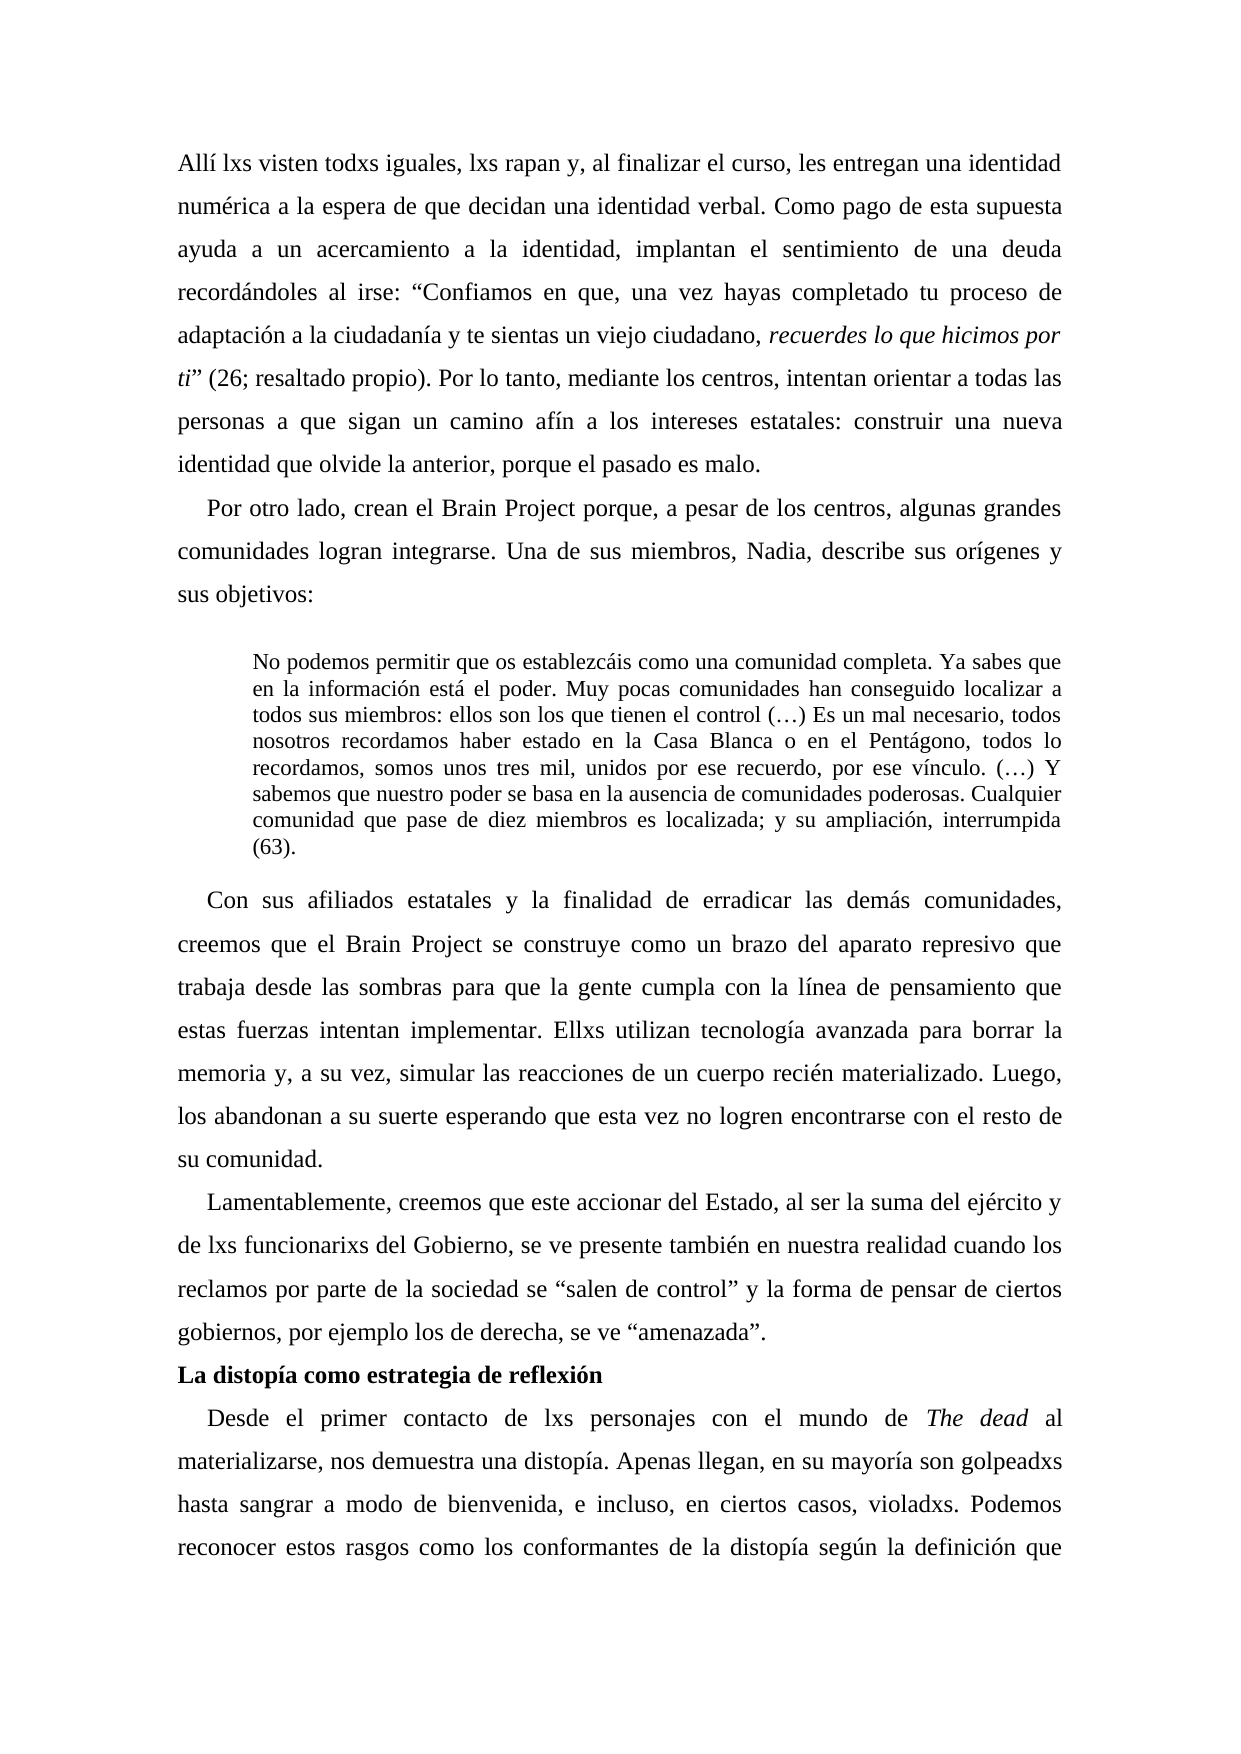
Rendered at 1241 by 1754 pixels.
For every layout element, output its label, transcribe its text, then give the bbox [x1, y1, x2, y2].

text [177, 148, 1063, 478]
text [177, 1403, 1063, 1561]
text Por otro lado, crean el Brain Project porque, a pesar de los centros, algunas grandes comunidades logran integrarse. Una de sus miembros, Nadia, describe sus orígenes y sus objetivos: [177, 493, 1063, 608]
text Lamentablemente, creemos que este accionar del Estado, al ser la suma del ejército y de lxs funcionarixs del Gobierno, se ve presente también en nuestra realidad cuando los reclamos por parte de la sociedad se “salen de control” y la forma de pensar de ciertos gobiernos, por ejemplo los de derecha, se ve “amenazada”. [177, 1187, 1063, 1346]
text La distopía como estrategia de reflexión [177, 1360, 1063, 1389]
text Con sus afiliados estatales y la finalidad de erradicar las demás comunidades, creemos que el Brain Project se construye como un brazo del aparato represivo que trabaja desde las sombras para que la gente cumpla con la línea de pensamiento que estas fuerzas intentan implementar. Ellxs utilizan tecnología avanzada para borrar la memoria y, a su vez, simular las reacciones de un cuerpo recién materializado. Luego, los abandonan a su suerte esperando que esta vez no logren encontrarse con el resto de su comunidad. [177, 886, 1063, 1173]
text No podemos permitir que os establezcáis como una comunidad completa. Ya sabes que en la información está el poder. Muy pocas comunidades han conseguido localizar a todos sus miembros: ellos son los que tienen el control (…) Es un mal necesario, todos nosotros recordamos haber estado en la Casa Blanca o en el Pentágono, todos lo recordamos, somos unos tres mil, unidos por ese recuerdo, por ese vínculo. (…) Y sabemos que nuestro poder se basa en la ausencia de comunidades poderosas. Cualquier comunidad que pase de diez miembros es localizada; y su ampliación, interrumpida (63). [252, 648, 1063, 859]
